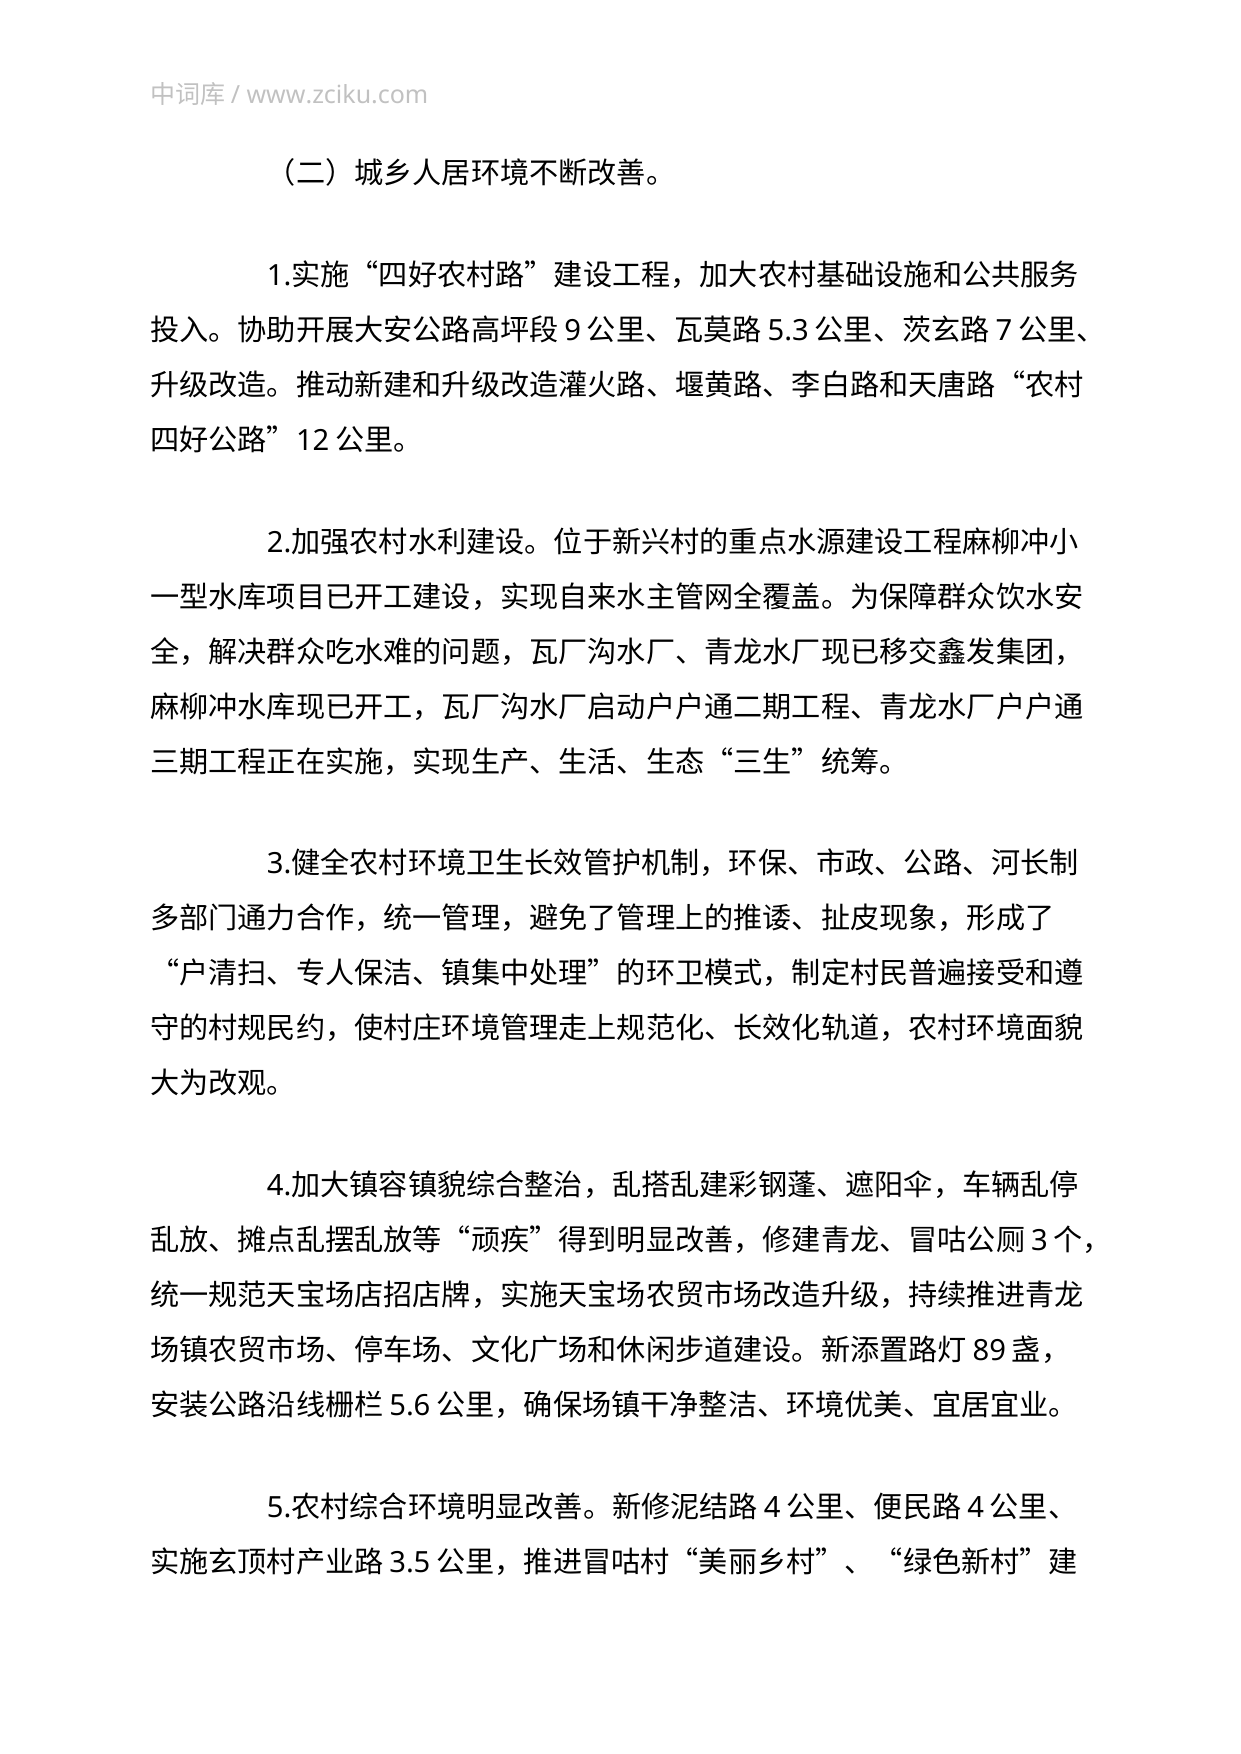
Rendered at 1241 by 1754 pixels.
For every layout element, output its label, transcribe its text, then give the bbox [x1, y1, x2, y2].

text 1.实施“四好农村路”建设工程，加大农村基础设施和公共服务投入。协助开展大安公路高坪段9公里、瓦莫路5.3公里、茨玄路7公里、升级改造。推动新建和升级改造灌火路、堰黄路、李白路和天唐路“农村四好公路”12公里。 [150, 252, 1090, 459]
text 4.加大镇容镇貌综合整治，乱搭乱建彩钢蓬、遮阳伞，车辆乱停乱放、摊点乱摆乱放等“顽疾”得到明显改善，修建青龙、冒咕公厕3个，统一规范天宝场店招店牌，实施天宝场农贸市场改造升级，持续推进青龙场镇农贸市场、停车场、文化广场和休闲步道建设。新添置路灯89盏，安装公路沿线栅栏5.6公里，确保场镇干净整洁、环境优美、宜居宜业。 [150, 1162, 1090, 1424]
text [150, 1483, 1090, 1581]
text 3.健全农村环境卫生长效管护机制，环保、市政、公路、河长制多部门通力合作，统一管理，避免了管理上的推诿、扯皮现象，形成了“户清扫、专人保洁、镇集中处理”的环卫模式，制定村民普遍接受和遵守的村规民约，使村庄环境管理走上规范化、长效化轨道，农村环境面貌大为改观。 [150, 840, 1090, 1102]
text 2.加强农村水利建设。位于新兴村的重点水源建设工程麻柳冲小一型水库项目已开工建设，实现自来水主管网全覆盖。为保障群众饮水安全，解决群众吃水难的问题，瓦厂沟水厂、青龙水厂现已移交鑫发集团，麻柳冲水库现已开工，瓦厂沟水厂启动户户通二期工程、青龙水厂户户通三期工程正在实施，实现生产、生活、生态“三生”统筹。 [150, 519, 1090, 781]
text （二）城乡人居环境不断改善。 [150, 150, 1090, 192]
